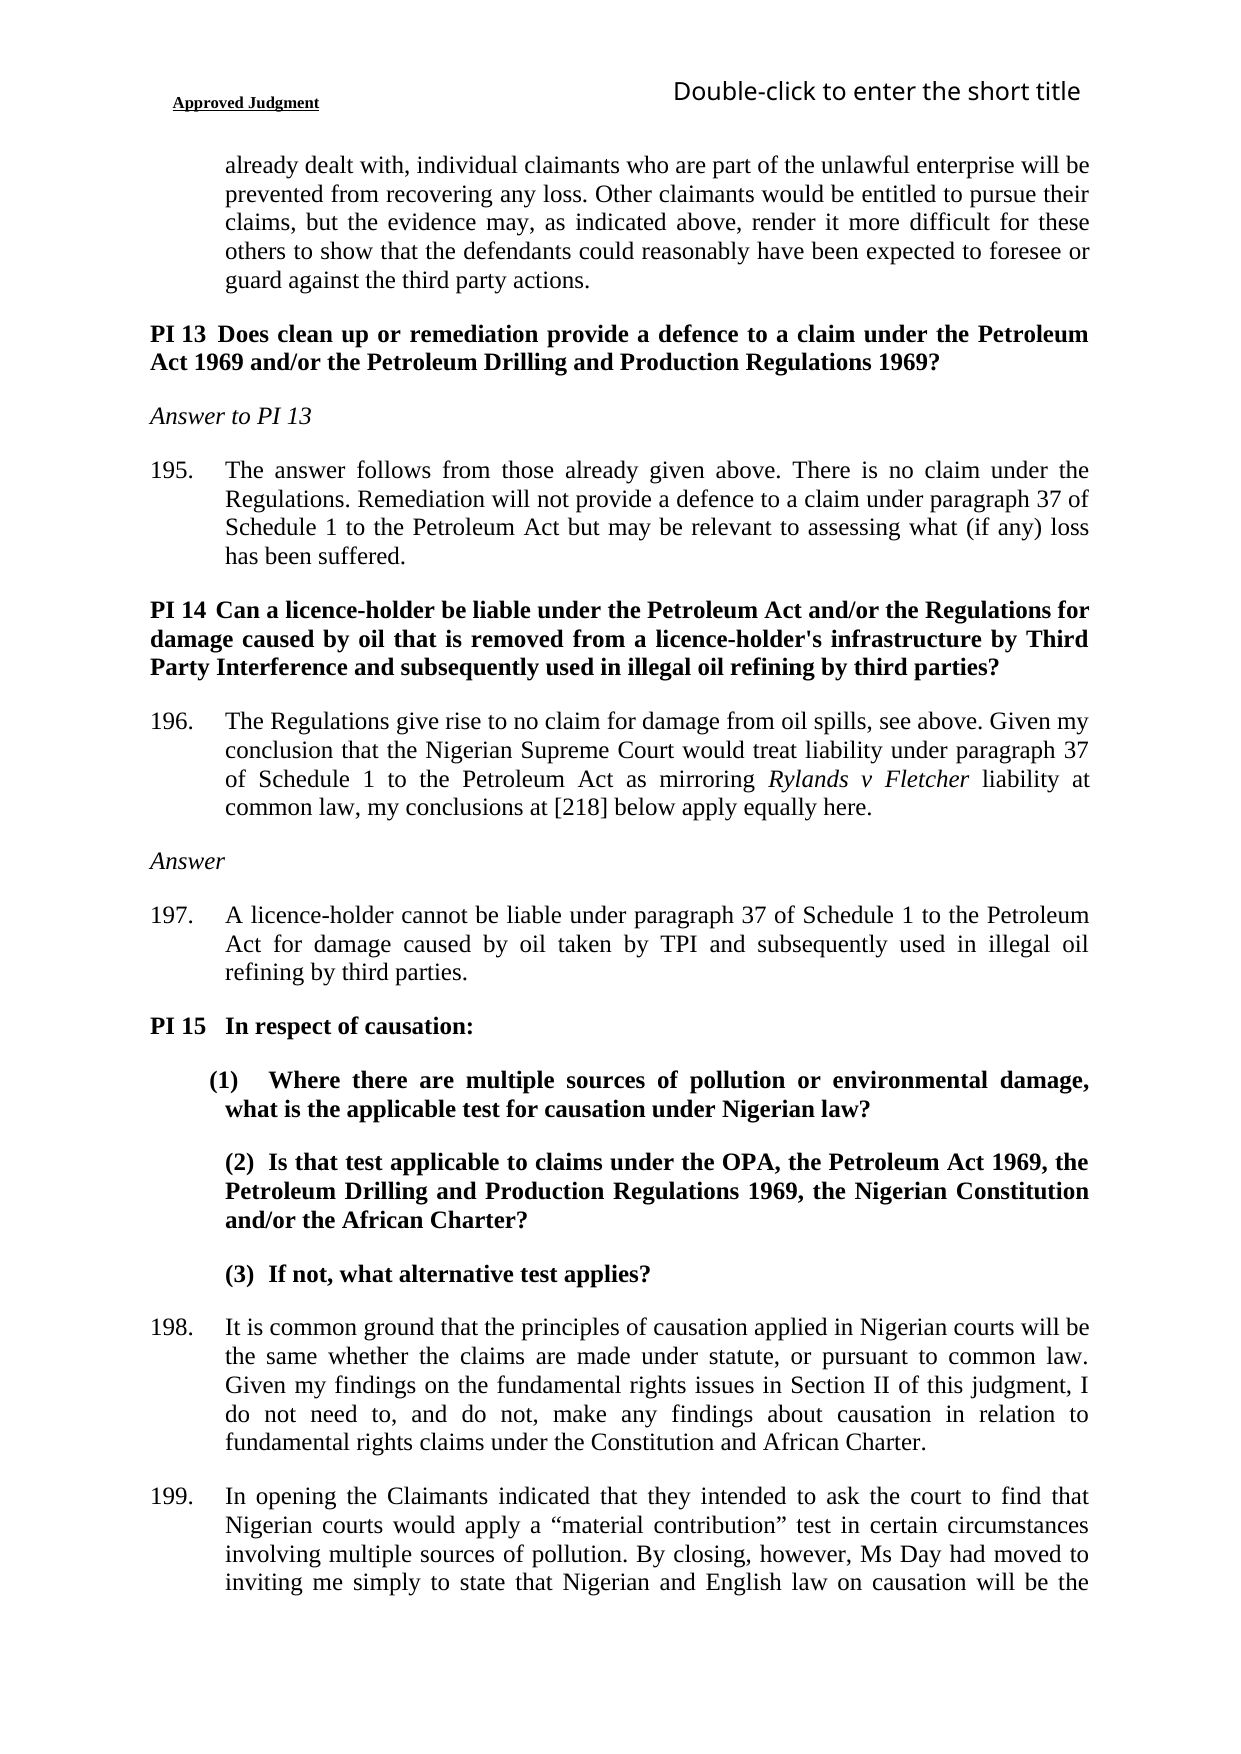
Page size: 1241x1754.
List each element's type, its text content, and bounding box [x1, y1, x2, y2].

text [150, 1481, 1090, 1596]
list PI 14 Can a licence-holder be liable under the Petroleum Act and/or the Regulations for damage caused by oil that is removed from a licence-holder's infrastructure by Third Party Interference and subsequently used in illegal oil refining by third parties? [150, 595, 1090, 681]
text The Regulations give rise to no claim for damage from oil spills, see above. Given my conclusion that the Nigerian Supreme Court would treat liability under paragraph 37 of Schedule 1 to the Petroleum Act as mirroring Rylands v Fletcher liability at common law, my conclusions at [218] below apply equally here. [150, 706, 1090, 821]
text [150, 150, 1090, 294]
list Answer to PI 13 [150, 401, 1090, 430]
list (3) If not, what alternative test applies? [225, 1259, 1090, 1287]
list PI 13 Does clean up or remediation provide a defence to a claim under the Petroleum Act 1969 and/or the Petroleum Drilling and Production Regulations 1969? [150, 319, 1090, 376]
list (1) Where there are multiple sources of pollution or environmental damage, what is the applicable test for causation under Nigerian law? [209, 1065, 1090, 1122]
text The answer follows from those already given above. There is no claim under the Regulations. Remediation will not provide a defence to a claim under paragraph 37 of Schedule 1 to the Petroleum Act but may be relevant to assessing what (if any) loss has been suffered. [150, 455, 1090, 570]
text A licence-holder cannot be liable under paragraph 37 of Schedule 1 to the Petroleum Act for damage caused by oil taken by TPI and subsequently used in illegal oil refining by third parties. [150, 900, 1090, 986]
text It is common ground that the principles of causation applied in Nigerian courts will be the same whether the claims are made under statute, or pursuant to common law. Given my findings on the fundamental rights issues in Section II of this judgment, I do not need to, and do not, make any findings about causation in relation to fundamental rights claims under the Constitution and African Charter. [150, 1312, 1090, 1456]
list (2) Is that test applicable to claims under the OPA, the Petroleum Act 1969, the Petroleum Drilling and Production Regulations 1969, the Nigerian Constitution and/or the African Charter? [225, 1147, 1090, 1234]
list PI 15 In respect of causation: [150, 1011, 1090, 1040]
list Answer [150, 846, 1090, 875]
